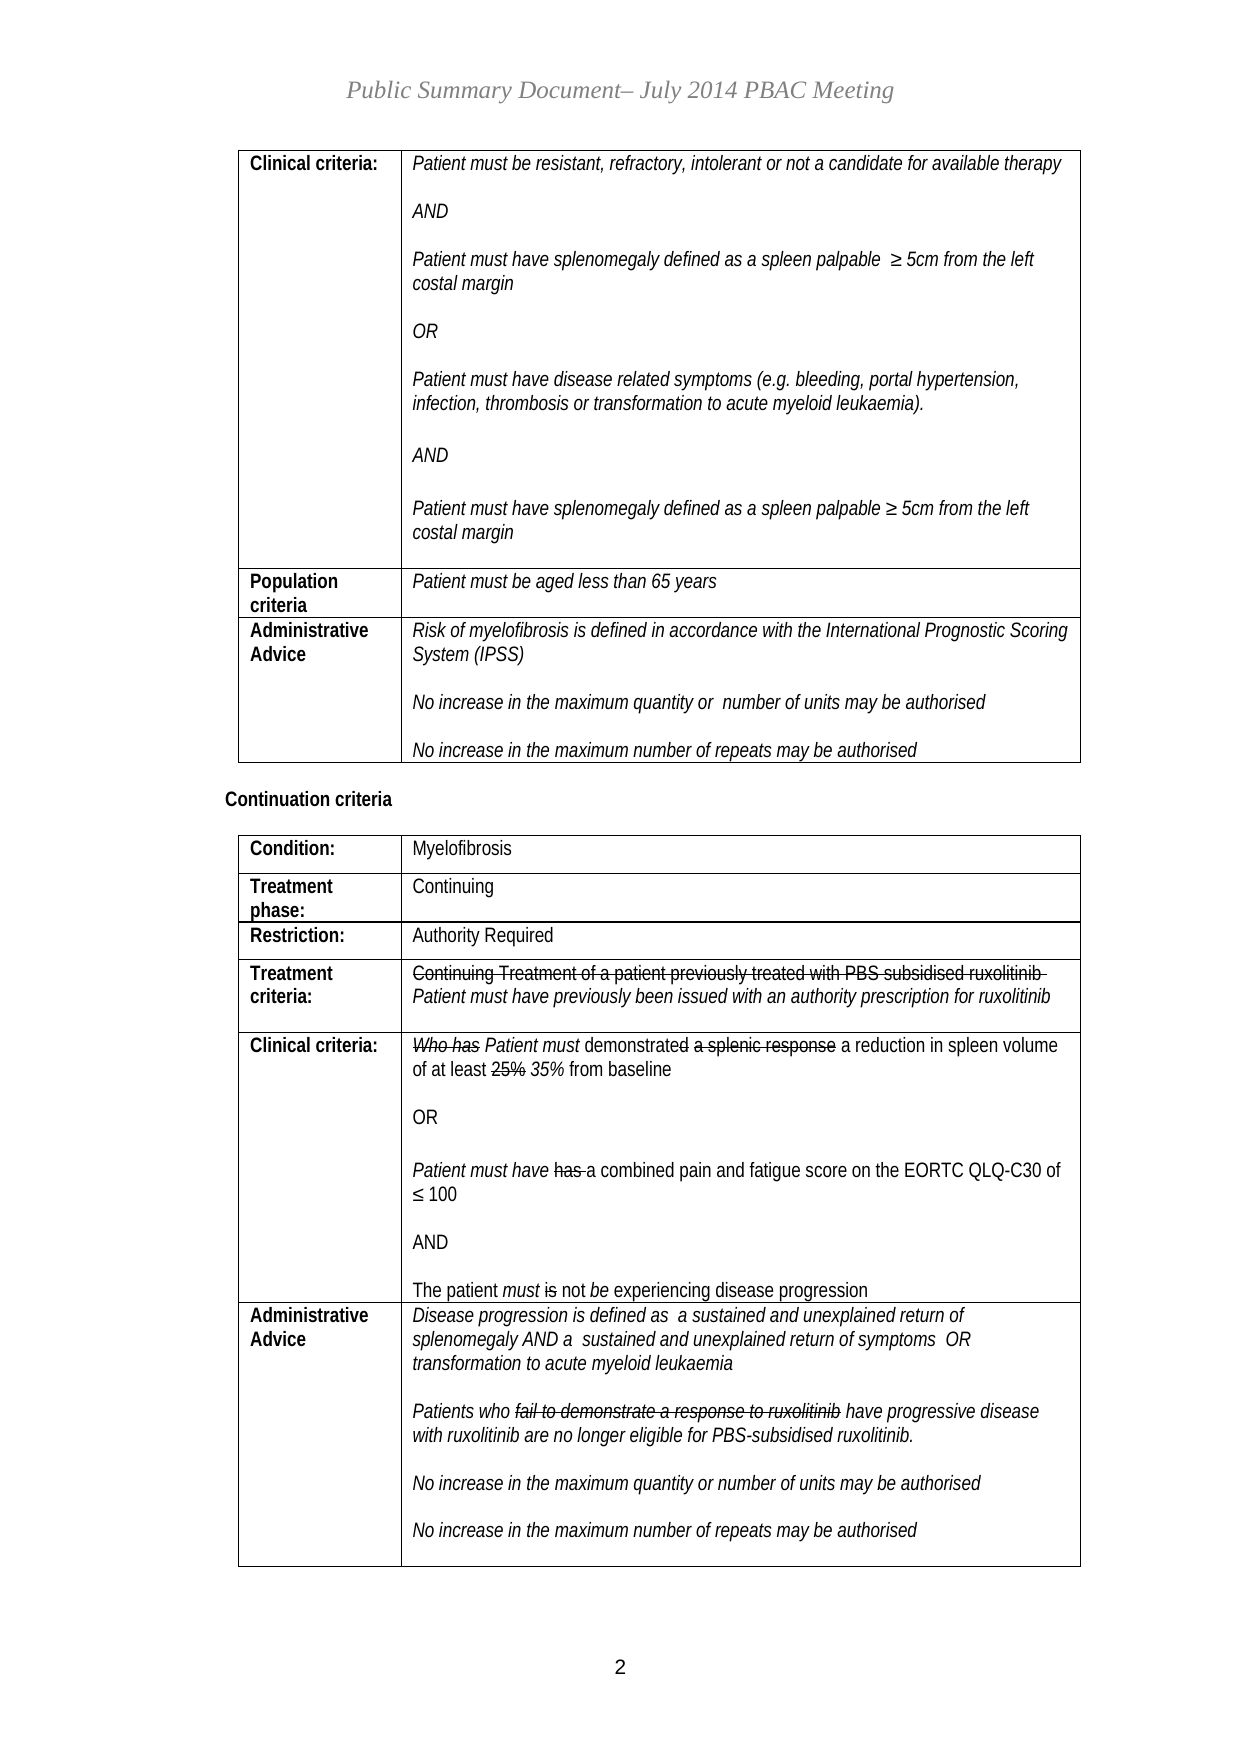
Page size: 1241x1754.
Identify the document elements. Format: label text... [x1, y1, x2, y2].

table_cell Clinical criteria: [239, 1033, 401, 1302]
table_cell Administrative Advice [239, 618, 401, 762]
table_cell Disease progression is defined as a sustained and unexplained return of splenomegaly AND a sustained and unexplained return of symptoms OR transformation to acute myeloid leukaemia Patients who fail to demonstrate a response to ruxolitinib have progressive disease with ruxolitinib are no longer eligible for PBS-subsidised ruxolitinib. No increase in the maximum quantity or number of units may be authorised No increase in the maximum number of repeats may be authorised [402, 1303, 1080, 1566]
table_header Condition: [239, 836, 401, 872]
table_cell Who has Patient must demonstrated a splenic response a reduction in spleen volume of at least 25% 35% from baseline OR Patient must have has a combined pain and fatigue score on the EORTC QLQ-C30 of ≤ 100 AND The patient must is not be experiencing disease progression [402, 1033, 1080, 1302]
table_cell Risk of myelofibrosis is defined in accordance with the International Prognostic Scoring System (IPSS) No increase in the maximum quantity or number of units may be authorised No increase in the maximum number of repeats may be authorised [402, 618, 1080, 762]
table_cell Authority Required [402, 923, 1080, 959]
table_cell Administrative Advice [239, 1303, 401, 1566]
table_header Myelofibrosis [402, 836, 1080, 872]
table_cell Continuing [402, 874, 1080, 921]
table_cell Treatment phase: [239, 874, 401, 921]
table_cell Clinical criteria: [239, 151, 401, 568]
text Continuation criteria [150, 787, 1090, 811]
table_cell Patient must be resistant, refractory, intolerant or not a candidate for available therapy AND Patient must have splenomegaly defined as a spleen palpable ≥ 5cm from the left costal margin OR Patient must have disease related symptoms (e.g. bleeding, portal hypertension, infection, thrombosis or transformation to acute myeloid leukaemia). AND Patient must have splenomegaly defined as a spleen palpable ≥ 5cm from the left costal margin [402, 151, 1080, 568]
table_cell Restriction: [239, 923, 401, 959]
table_cell Population criteria [239, 569, 401, 617]
table_cell Treatment criteria: [239, 960, 401, 1032]
table_cell Continuing Treatment of a patient previously treated with PBS subsidised ruxolitinib Patient must have previously been issued with an authority prescription for ruxolitinib [402, 960, 1080, 1032]
table_cell Patient must be aged less than 65 years [402, 569, 1080, 617]
